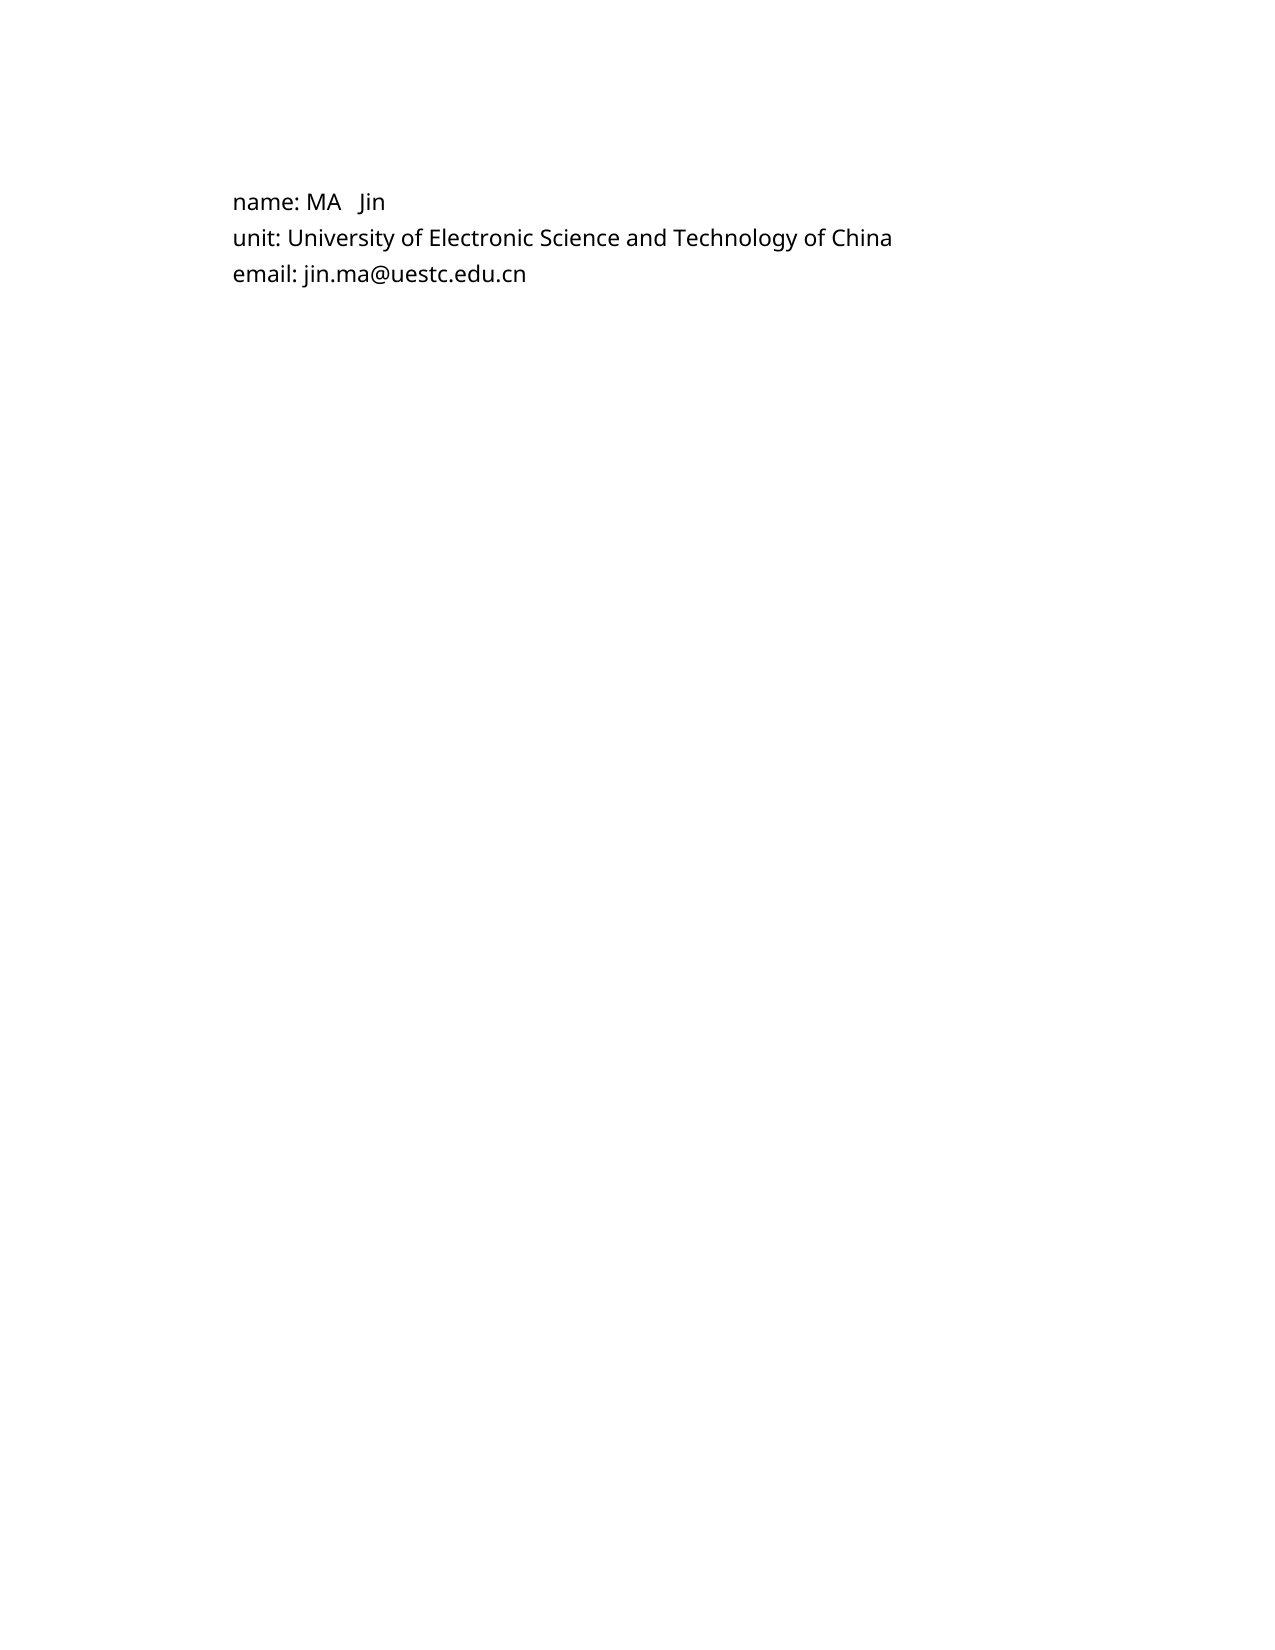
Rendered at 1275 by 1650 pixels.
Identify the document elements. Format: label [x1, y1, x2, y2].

text [232, 150, 1087, 361]
